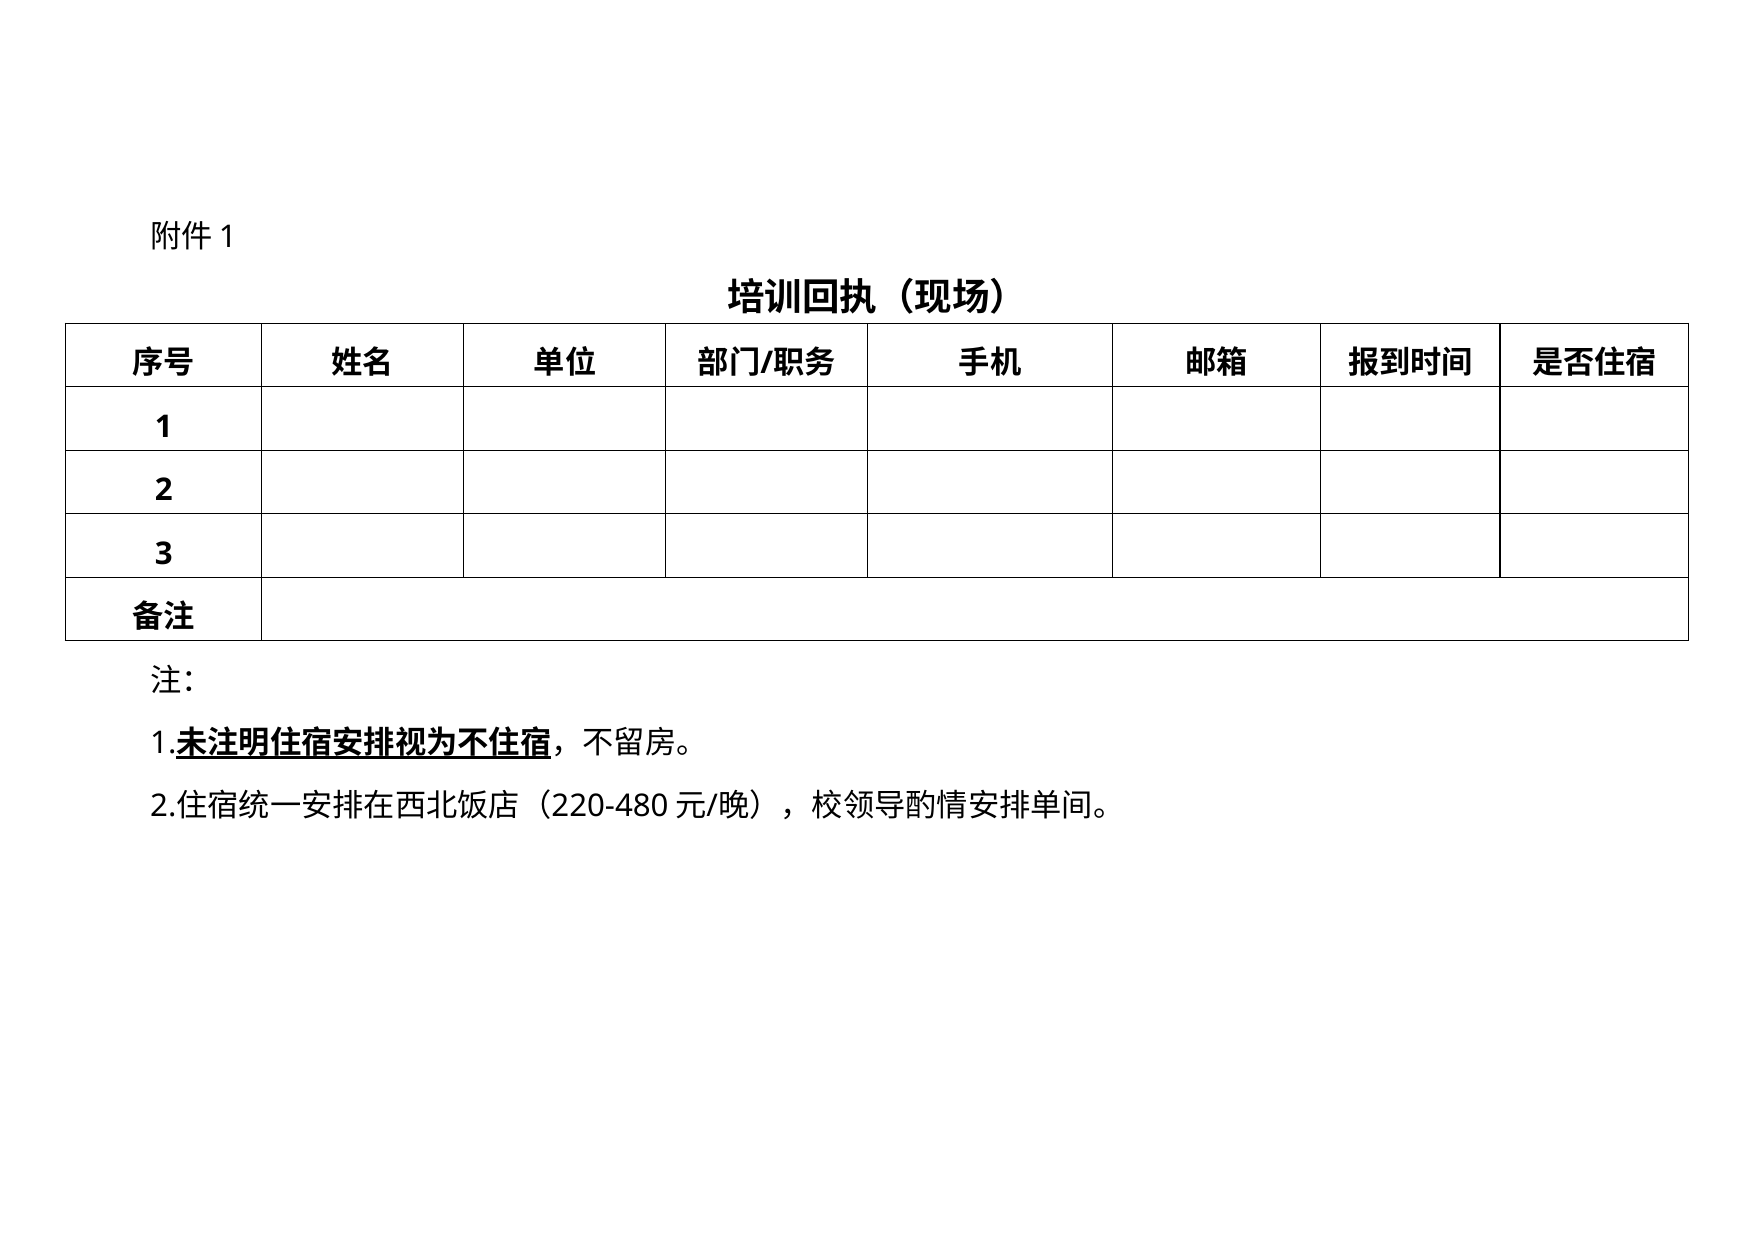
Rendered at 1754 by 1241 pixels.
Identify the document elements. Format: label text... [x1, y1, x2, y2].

text 附件1 [150, 198, 1604, 260]
table_cell [1113, 514, 1320, 577]
table_cell [1321, 514, 1499, 577]
table_cell 3 [66, 514, 261, 577]
table_cell 1 [66, 387, 261, 450]
table_cell [1113, 451, 1320, 513]
text 1.未注明住宿安排视为不住宿，不留房。 [150, 704, 1604, 766]
table_header 单位 [464, 324, 665, 386]
table_header 手机 [868, 324, 1112, 386]
table_cell [1113, 387, 1320, 450]
table_cell 备注 [66, 578, 261, 640]
table_cell [464, 514, 665, 577]
table_cell [262, 451, 463, 513]
table_header 序号 [66, 324, 261, 386]
table_cell [262, 387, 463, 450]
table_cell [1321, 387, 1499, 450]
table_cell [464, 451, 665, 513]
table_cell [262, 578, 1688, 640]
table_cell [666, 451, 867, 513]
text 培训回执（现场） [150, 260, 1604, 323]
table_cell [1501, 387, 1688, 450]
table_header 部门/职务 [666, 324, 867, 386]
table_cell [1501, 451, 1688, 513]
table_cell [1501, 514, 1688, 577]
table_cell [868, 514, 1112, 577]
table_cell [868, 387, 1112, 450]
table_cell 2 [66, 451, 261, 513]
table_cell [666, 387, 867, 450]
table_header 是否住宿 [1501, 324, 1688, 386]
text 注： [150, 641, 1604, 704]
table_cell [666, 514, 867, 577]
text 2.住宿统一安排在西北饭店（220-480元/晚），校领导酌情安排单间。 附件2 [150, 766, 1604, 829]
table_cell [262, 514, 463, 577]
table_cell [464, 387, 665, 450]
table_cell [1321, 451, 1499, 513]
table_header 邮箱 [1113, 324, 1320, 386]
table_header 报到时间 [1321, 324, 1499, 386]
table_header 姓名 [262, 324, 463, 386]
table_cell [868, 451, 1112, 513]
